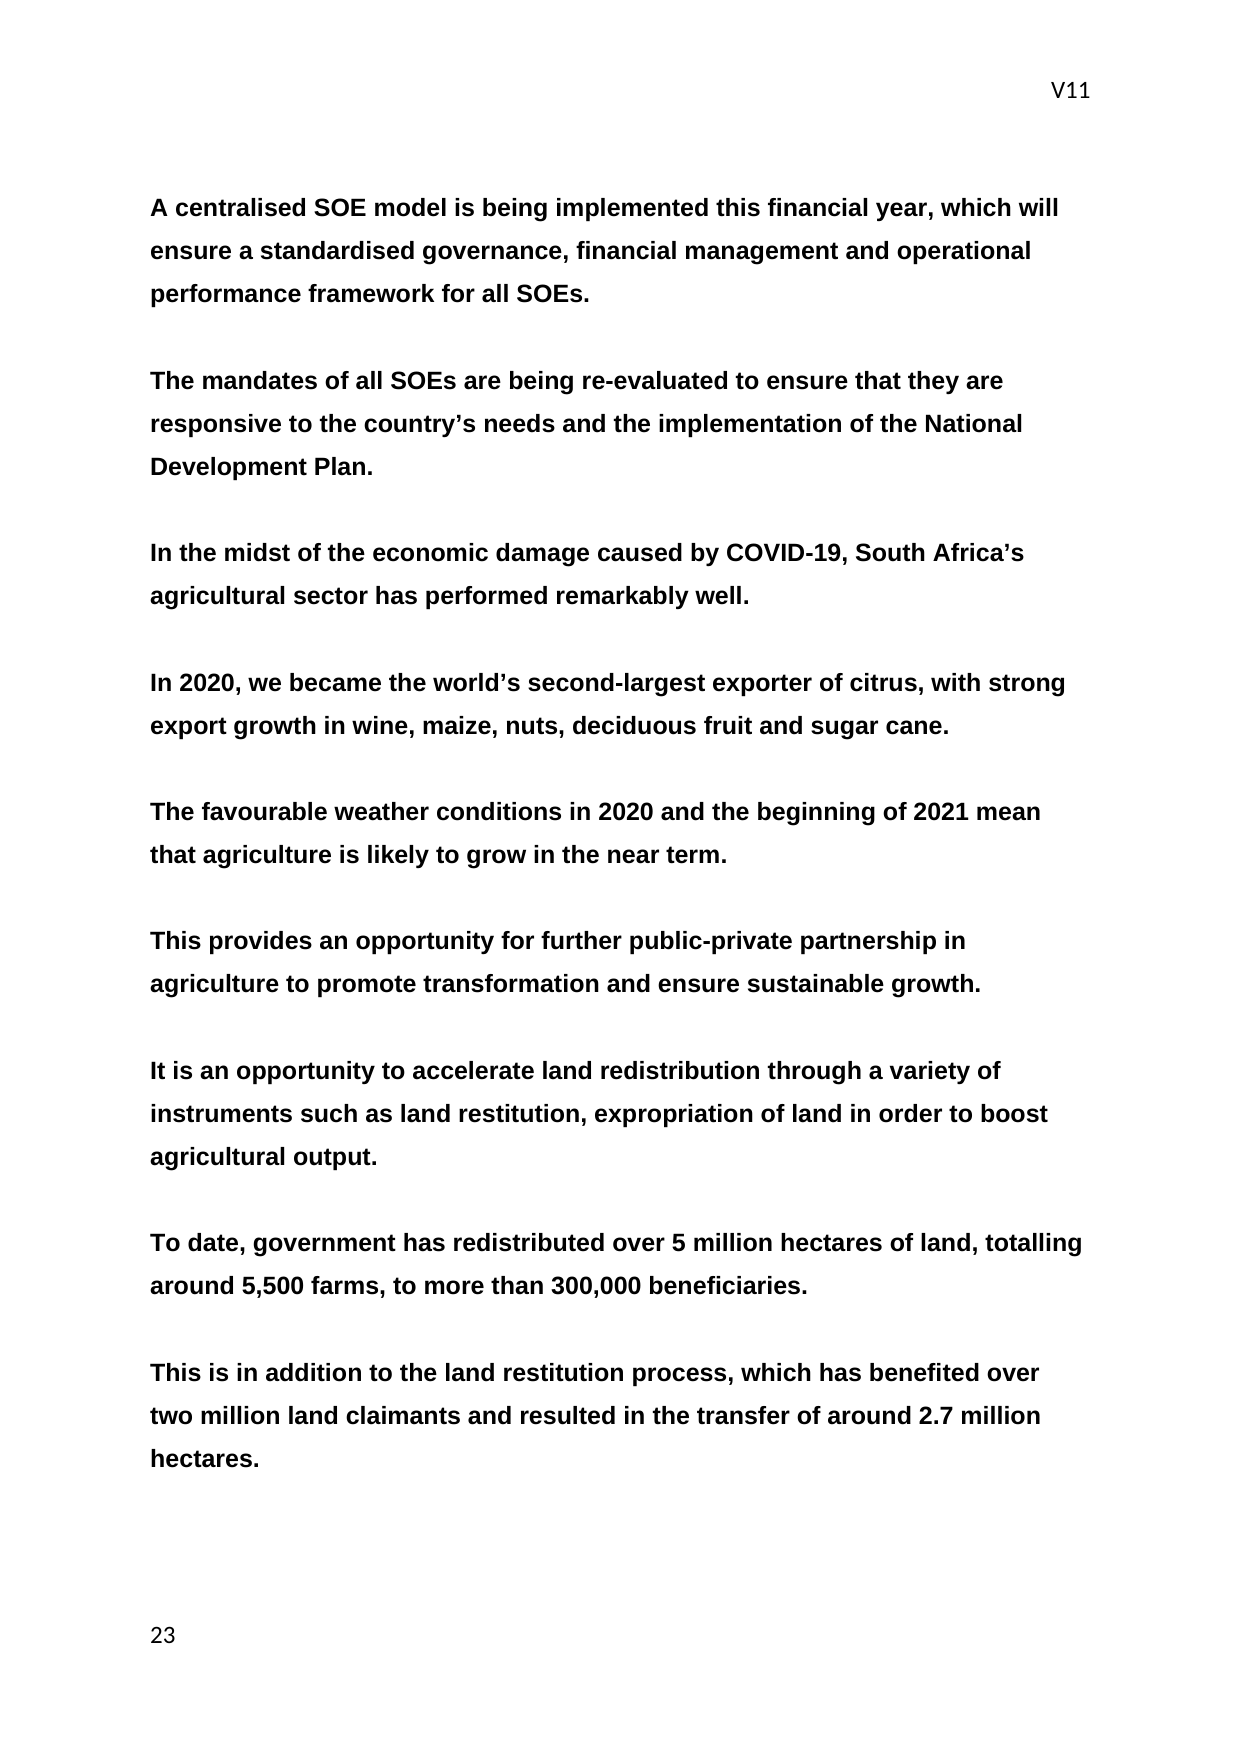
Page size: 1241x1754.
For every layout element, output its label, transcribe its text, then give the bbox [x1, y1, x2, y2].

text A centralised SOE model is being implemented this financial year, which will ensure a standardised governance, financial management and operational performance framework for all SOEs. [150, 193, 1090, 308]
text To date, government has redistributed over 5 million hectares of land, totalling around 5,500 farms, to more than 300,000 beneficiaries. [150, 1228, 1090, 1300]
text The favourable weather conditions in 2020 and the beginning of 2021 mean that agriculture is likely to grow in the near term. [150, 797, 1090, 869]
text This is in addition to the land restitution process, which has benefited over two million land claimants and resulted in the transfer of around 2.7 million hectares. [150, 1357, 1090, 1472]
text This provides an opportunity for further public-private partnership in agriculture to promote transformation and ensure sustainable growth. [150, 926, 1090, 998]
text It is an opportunity to accelerate land redistribution through a variety of instruments such as land restitution, expropriation of land in order to boost agricultural output. [150, 1056, 1090, 1171]
text The mandates of all SOEs are being re-evaluated to ensure that they are responsive to the country’s needs and the implementation of the National Development Plan. [150, 366, 1090, 481]
text In the midst of the economic damage caused by COVID-19, South Africa’s agricultural sector has performed remarkably well. [150, 538, 1090, 610]
text In 2020, we became the world’s second-largest exporter of citrus, with strong export growth in wine, maize, nuts, deciduous fruit and sugar cane. [150, 667, 1090, 739]
